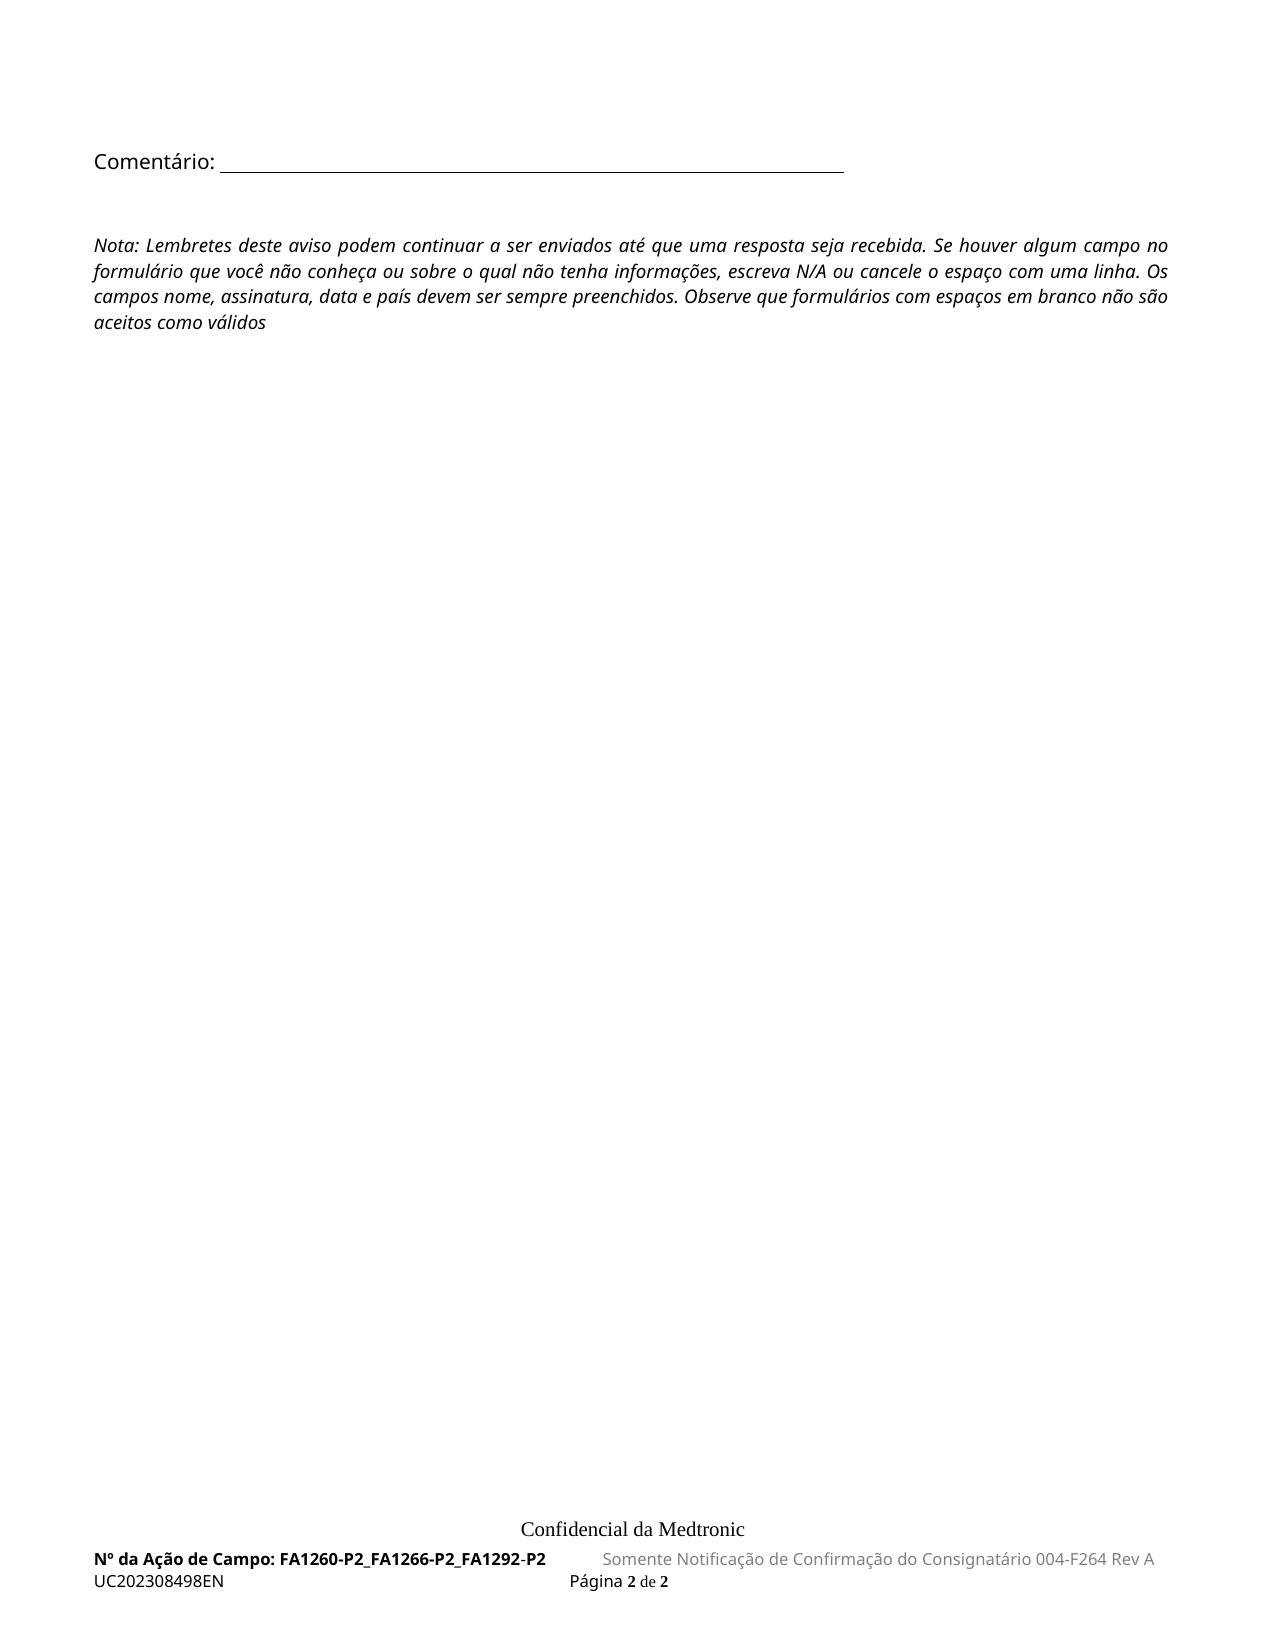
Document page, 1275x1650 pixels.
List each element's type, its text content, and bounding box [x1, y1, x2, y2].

text Nota: Lembretes deste aviso podem continuar a ser enviados até que uma resposta seja recebida. Se houver algum campo no formulário que você não conheça ou sobre o qual não tenha informações, escreva N/A ou cancele o espaço com uma linha. Os campos nome, assinatura, data e país devem ser sempre preenchidos. Observe que formulários com espaços em branco não são aceitos como válidos [94, 233, 1172, 335]
text Comentário: [94, 147, 1172, 176]
